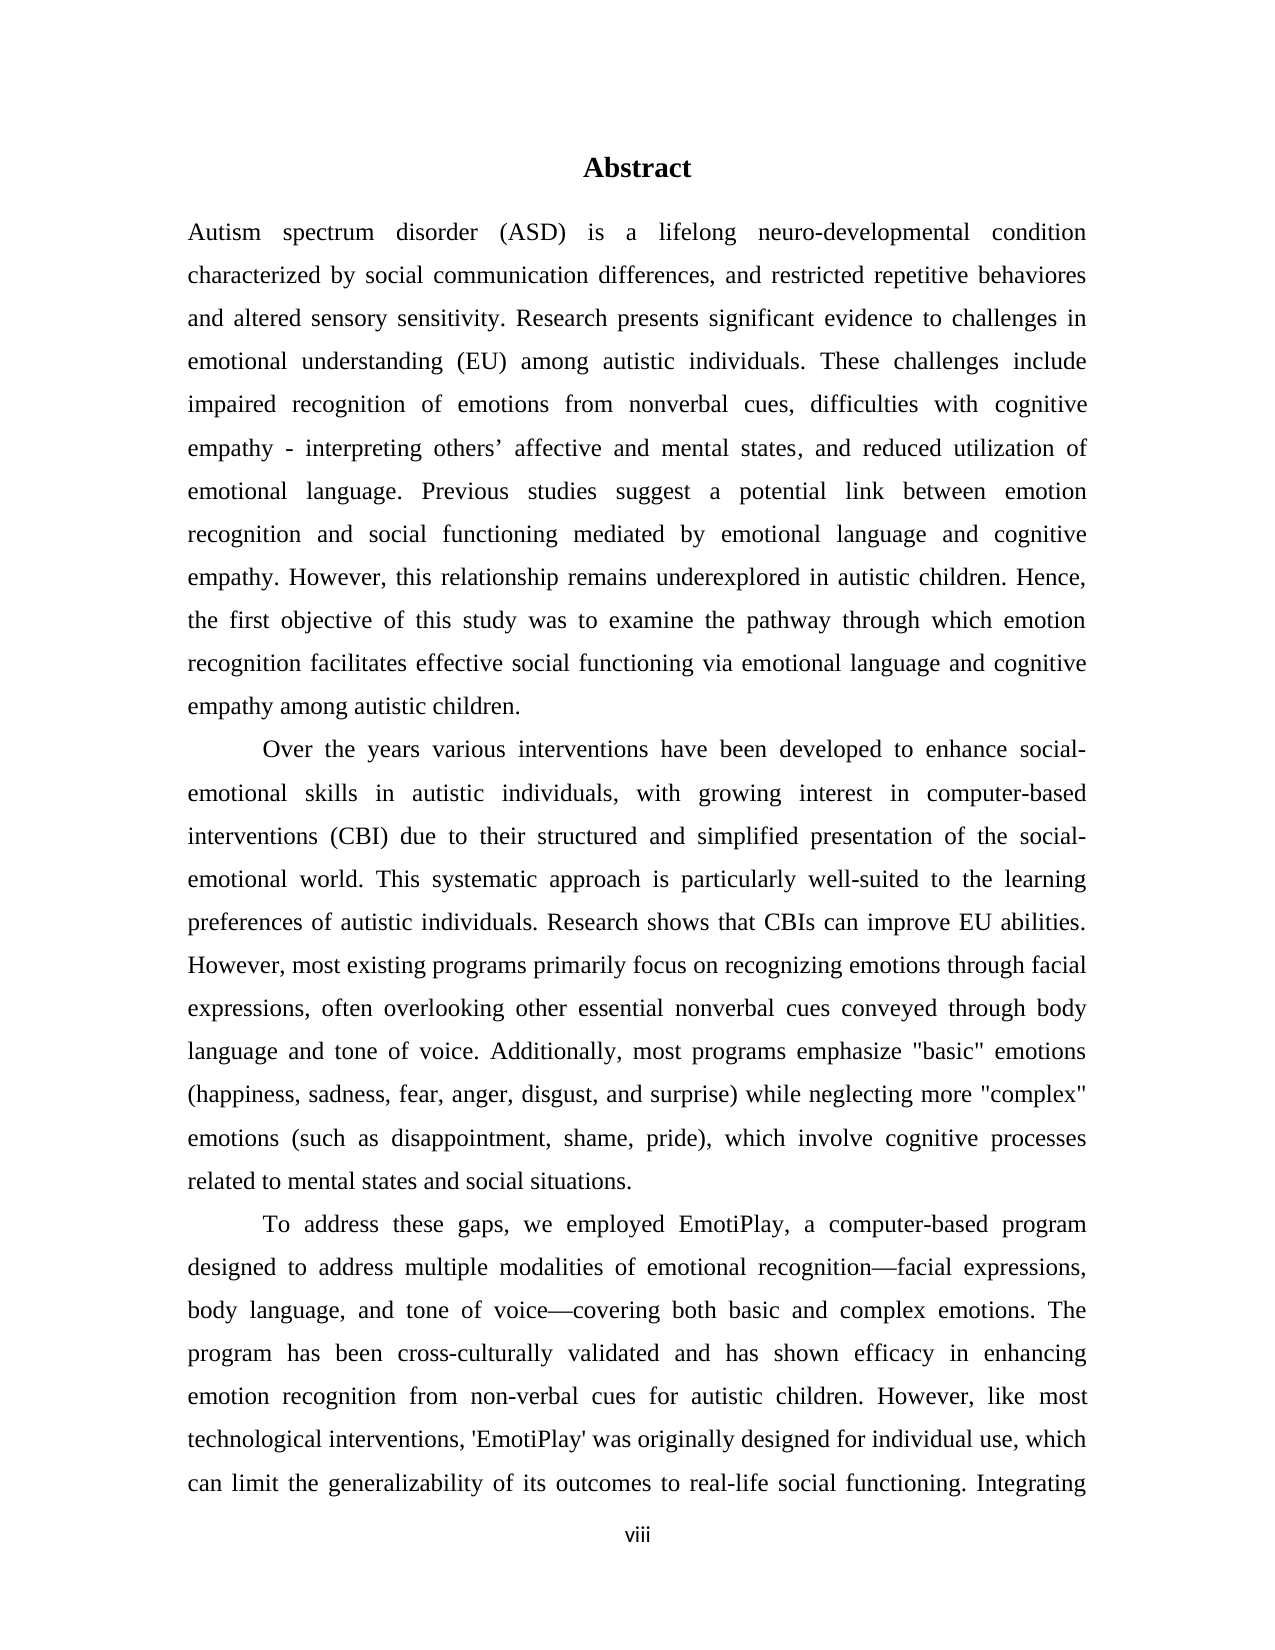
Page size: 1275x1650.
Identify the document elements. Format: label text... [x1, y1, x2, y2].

text Over the years various interventions have been developed to enhance social-emotional skills in autistic individuals, with growing interest in computer-based interventions (CBI) due to their structured and simplified presentation of the social-emotional world. This systematic approach is particularly well-suited to the learning preferences of autistic individuals. Research shows that CBIs can improve EU abilities. However, most existing programs primarily focus on recognizing emotions through facial expressions, often overlooking other essential nonverbal cues conveyed through body language and tone of voice. Additionally, most programs emphasize "basic" emotions (happiness, sadness, fear, anger, disgust, and surprise) while neglecting more "complex" emotions (such as disappointment, shame, pride), which involve cognitive processes related to mental states and social situations. [187, 734, 1087, 1194]
text Autism spectrum disorder (ASD) is a lifelong neuro-developmental condition characterized by social communication differences, and restricted repetitive behaviores and altered sensory sensitivity. Research presents significant evidence to challenges in emotional understanding (EU) among autistic individuals. These challenges include impaired recognition of emotions from nonverbal cues, difficulties with cognitive empathy - interpreting others’ affective and mental states, and reduced utilization of emotional language. Previous studies suggest a potential link between emotion recognition and social functioning mediated by emotional language and cognitive empathy. However, this relationship remains underexplored in autistic children. Hence, the first objective of this study was to examine the pathway through which emotion recognition facilitates effective social functioning via emotional language and cognitive empathy among autistic children. [187, 217, 1087, 720]
text Abstract [187, 150, 1087, 183]
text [187, 1209, 1087, 1496]
